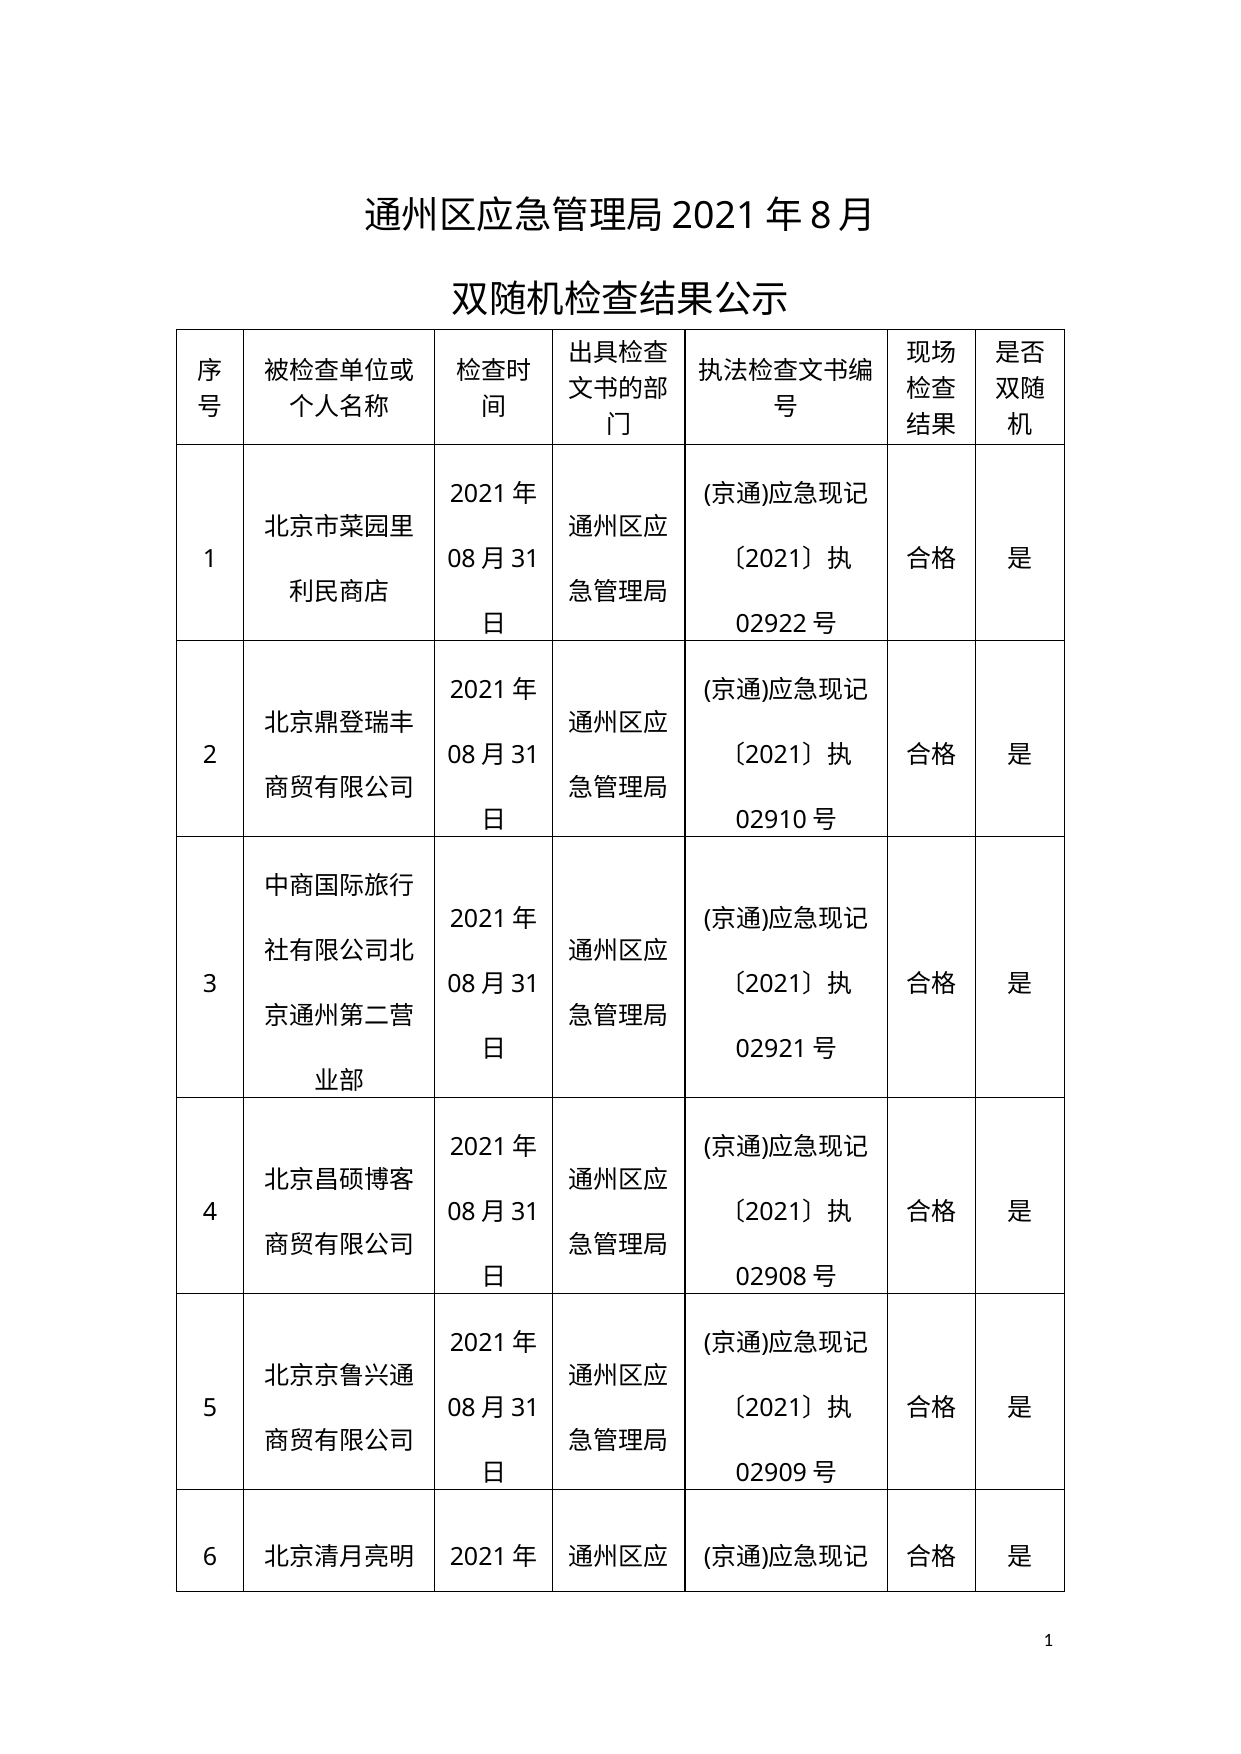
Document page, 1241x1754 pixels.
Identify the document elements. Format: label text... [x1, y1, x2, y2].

table_cell 北京清月亮明眼镜商贸有限公司 [244, 1490, 434, 1591]
table_cell 北京京鲁兴通商贸有限公司 [244, 1294, 434, 1489]
table_header 被检查单位或个人名称 [244, 330, 434, 444]
table_cell 北京昌硕博客商贸有限公司 [244, 1098, 434, 1293]
table_cell 是 [976, 641, 1064, 836]
table_cell 3 [177, 837, 243, 1097]
table_cell 2 [177, 641, 243, 836]
table_cell 北京鼎登瑞丰商贸有限公司 [244, 641, 434, 836]
table_cell (京通)应急现记〔2021〕执02908号 [686, 1098, 887, 1293]
table_cell 是 [976, 1490, 1064, 1591]
table_cell 北京市菜园里利民商店 [244, 445, 434, 640]
table_cell 合格 [888, 837, 975, 1097]
table_cell (京通)应急现记〔2021〕执02909号 [686, 1294, 887, 1489]
text 通州区应急管理局2021年8月 [187, 162, 1053, 245]
table_cell 是 [976, 837, 1064, 1097]
table_header 序号 [177, 330, 243, 444]
table_cell 合格 [888, 1098, 975, 1293]
table_cell 2021年08月31日 [435, 641, 552, 836]
table_cell 合格 [888, 641, 975, 836]
table_cell (京通)应急现记〔2021〕执02922号 [686, 445, 887, 640]
table_cell 2021年08月31日 [435, 837, 552, 1097]
table_cell 合格 [888, 1294, 975, 1489]
table_cell 2021年08月31日 [435, 1294, 552, 1489]
table_cell 是 [976, 1294, 1064, 1489]
text 双随机检查结果公示 [187, 245, 1053, 329]
table_header 执法检查文书编号 [686, 330, 887, 444]
table_cell (京通)应急现记〔2021〕执02921号 [686, 837, 887, 1097]
table_cell 通州区应急管理局 [553, 1098, 684, 1293]
table_header 是否双随机 [976, 330, 1064, 444]
table_cell 通州区应急管理局 [553, 445, 684, 640]
table_header 出具检查文书的部门 [553, 330, 684, 444]
table_cell 通州区应急管理局 [553, 837, 684, 1097]
table_cell 通州区应急管理局 [553, 1294, 684, 1489]
table_header 现场检查结果 [888, 330, 975, 444]
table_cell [686, 1490, 887, 1591]
table_cell 6 [177, 1490, 243, 1591]
table_cell 1 [177, 445, 243, 640]
table_cell 4 [177, 1098, 243, 1293]
table_cell 5 [177, 1294, 243, 1489]
table_cell 通州区应急管理局 [553, 641, 684, 836]
table_cell 2021年08月31日 [435, 1490, 552, 1591]
table_header 检查时间 [435, 330, 552, 444]
table_cell 2021年08月31日 [435, 1098, 552, 1293]
table_cell 是 [976, 1098, 1064, 1293]
table_cell 是 [976, 445, 1064, 640]
table_cell 合格 [888, 1490, 975, 1591]
table_cell 2021年08月31日 [435, 445, 552, 640]
table_cell 通州区应急管理局 [553, 1490, 684, 1591]
table_cell (京通)应急现记〔2021〕执02910号 [686, 641, 887, 836]
table_cell 合格 [888, 445, 975, 640]
table_cell 中商国际旅行社有限公司北京通州第二营业部 [244, 837, 434, 1097]
